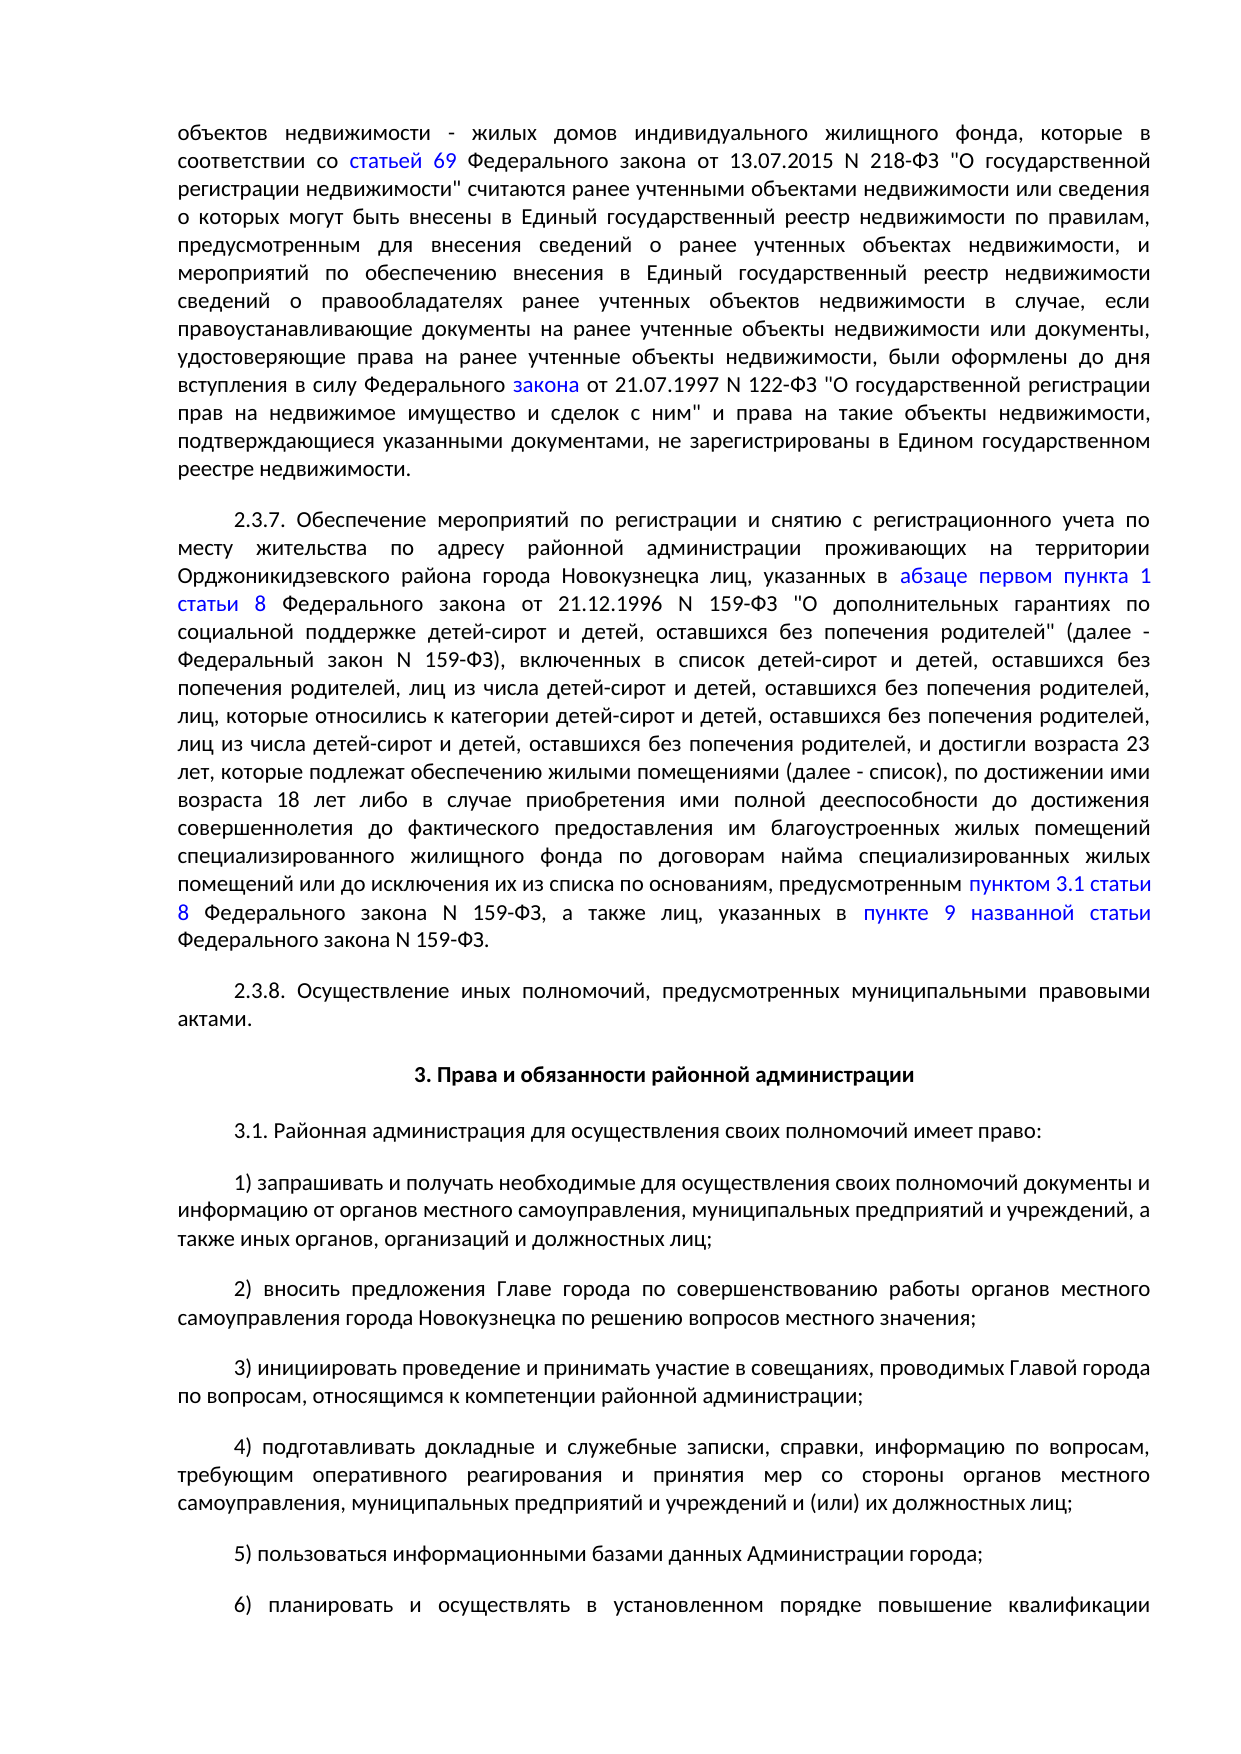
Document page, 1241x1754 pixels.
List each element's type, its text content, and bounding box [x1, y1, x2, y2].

title 3. Права и обязанности районной администрации [177, 1061, 1152, 1089]
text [177, 118, 1152, 482]
text 2.3.8. Осуществление иных полномочий, предусмотренных муниципальными правовыми актами. [177, 977, 1152, 1033]
text 5) пользоваться информационными базами данных Администрации города; [177, 1539, 1152, 1567]
text 4) подготавливать докладные и служебные записки, справки, информацию по вопросам, требующим оперативного реагирования и принятия мер со стороны органов местного самоуправления, муниципальных предприятий и учреждений и (или) их должностных лиц; [177, 1432, 1152, 1517]
text 3.1. Районная администрация для осуществления своих полномочий имеет право: [177, 1117, 1152, 1145]
text 2) вносить предложения Главе города по совершенствованию работы органов местного самоуправления города Новокузнецка по решению вопросов местного значения; [177, 1274, 1152, 1331]
text 1) запрашивать и получать необходимые для осуществления своих полномочий документы и информацию от органов местного самоуправления, муниципальных предприятий и учреждений, а также иных органов, организаций и должностных лиц; [177, 1168, 1152, 1252]
text 2.3.7. Обеспечение мероприятий по регистрации и снятию с регистрационного учета по месту жительства по адресу районной администрации проживающих на территории Орджоникидзевского района города Новокузнецка лиц, указанных в абзаце первом пункта 1 статьи 8 Федерального закона от 21.12.1996 N 159-ФЗ "О дополнительных гарантиях по социальной поддержке детей-сирот и детей, оставшихся без попечения родителей" (далее - Федеральный закон N 159-ФЗ), включенных в список детей-сирот и детей, оставшихся без попечения родителей, лиц из числа детей-сирот и детей, оставшихся без попечения родителей, лиц, которые относились к категории детей-сирот и детей, оставшихся без попечения родителей, лиц из числа детей-сирот и детей, оставшихся без попечения родителей, и достигли возраста 23 лет, которые подлежат обеспечению жилыми помещениями (далее - список), по достижении ими возраста 18 лет либо в случае приобретения ими полной дееспособности до достижения совершеннолетия до фактического предоставления им благоустроенных жилых помещений специализированного жилищного фонда по договорам найма специализированных жилых помещений или до исключения их из списка по основаниям, предусмотренным пунктом 3.1 статьи 8 Федерального закона N 159-ФЗ, а также лиц, указанных в пункте 9 названной статьи Федерального закона N 159-ФЗ. [177, 505, 1152, 954]
text 3) инициировать проведение и принимать участие в совещаниях, проводимых Главой города по вопросам, относящимся к компетенции районной администрации; [177, 1353, 1152, 1409]
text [177, 1590, 1152, 1618]
